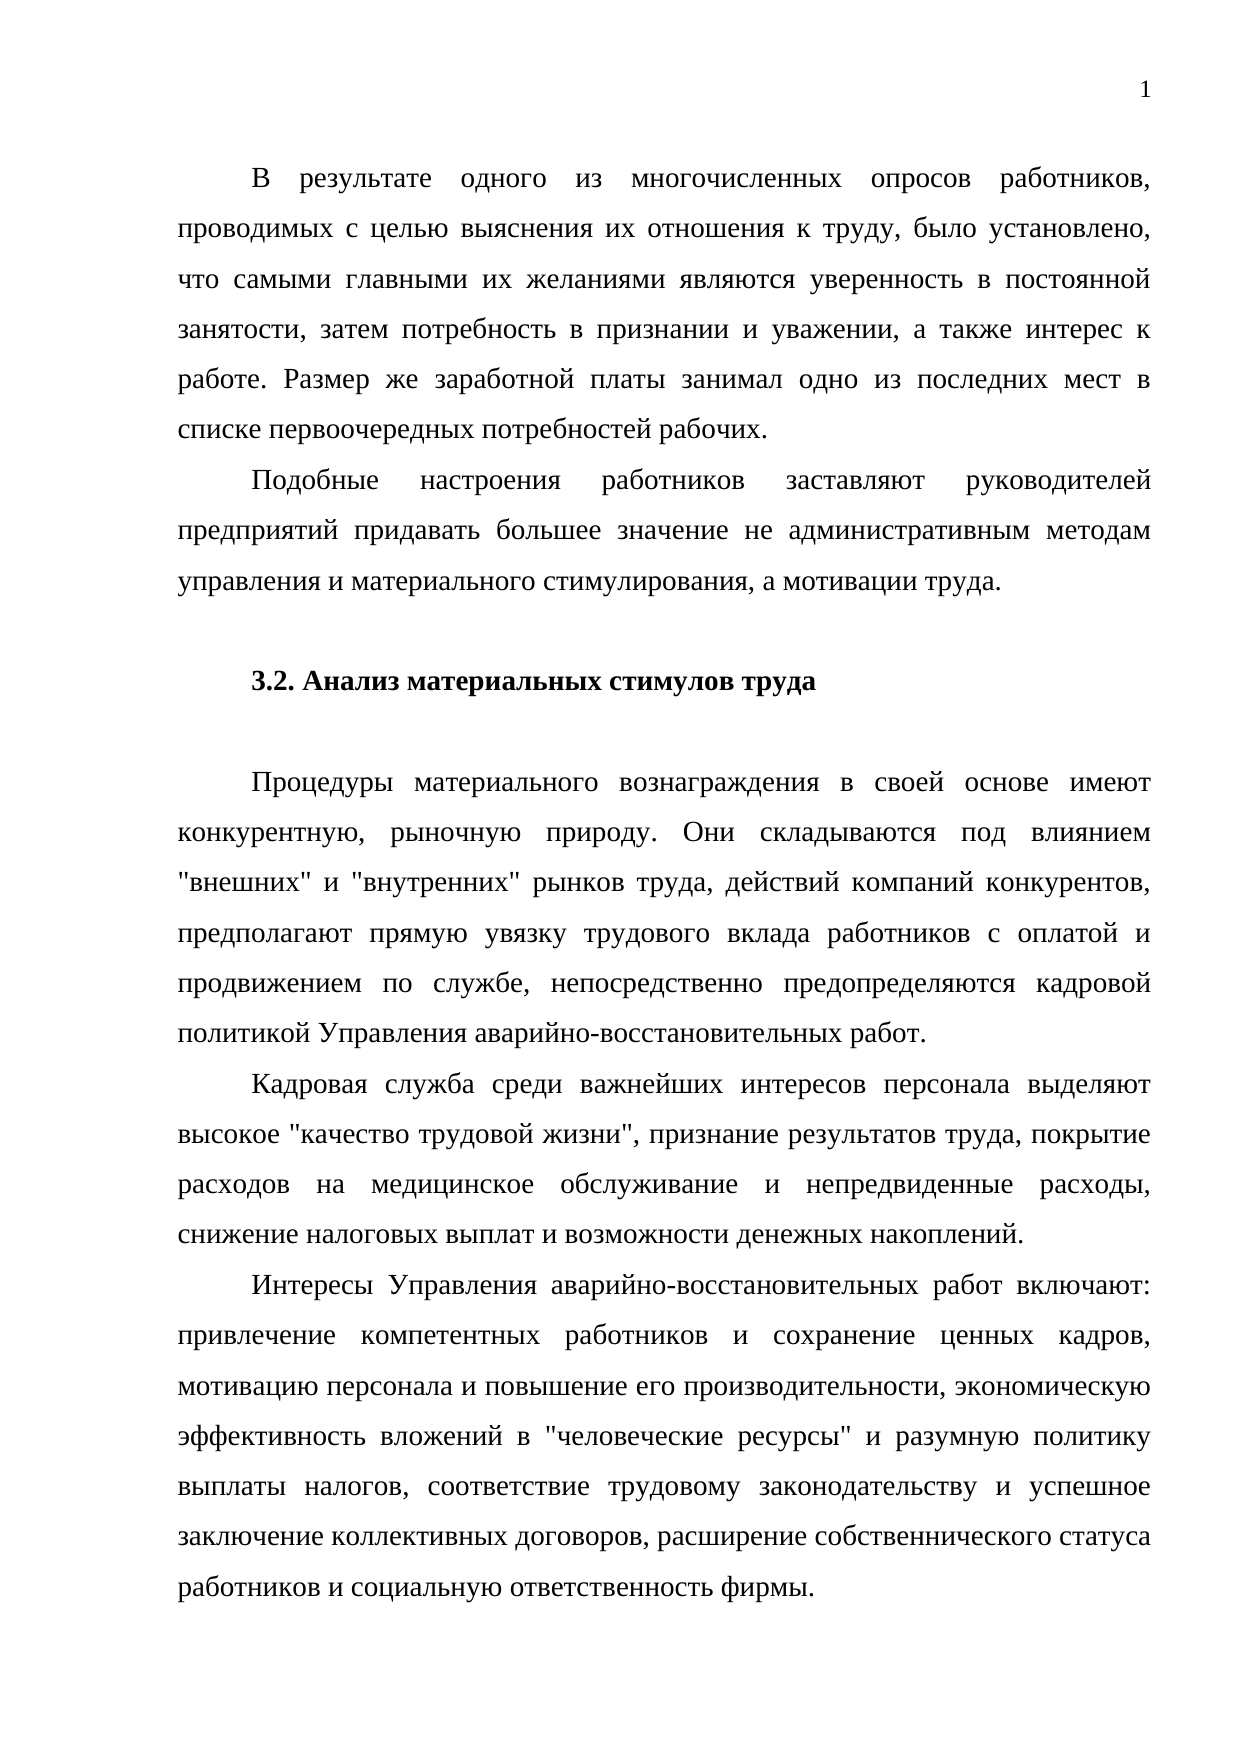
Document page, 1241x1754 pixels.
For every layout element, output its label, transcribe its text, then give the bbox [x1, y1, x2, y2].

text Подобные настроения работников заставляют руководителей предприятий придавать большее значение не административным методам управления и материального стимулирования, а мотивации труда. [177, 462, 1152, 596]
text Процедуры материального вознаграждения в своей основе имеют конкурентную, рыночную природу. Они складываются под влиянием "внешних" и "внутренних" рынков труда, действий компаний конкурентов, предполагают прямую увязку трудового вклада работников с оплатой и продвижением по службе, непосредственно предопределяются кадровой политикой Управления аварийно-восстановительных работ. [177, 764, 1152, 1049]
text Кадровая служба среди важнейших интересов персонала выделяют высокое "качество трудовой жизни", признание результатов труда, покрытие расходов на медицинское обслуживание и непредвиденные расходы, снижение налоговых выплат и возможности денежных накоплений. [177, 1066, 1152, 1250]
text В результате одного из многочисленных опросов работников, проводимых с целью выяснения их отношения к труду, было установлено, что самыми главными их желаниями являются уверенность в постоянной занятости, затем потребность в признании и уважении, а также интерес к работе. Размер же заработной платы занимал одно из последних мест в списке первоочередных потребностей рабочих. [177, 160, 1152, 445]
text 3.2. Анализ материальных стимулов труда [177, 663, 1152, 697]
text Интересы Управления аварийно-восстановительных работ включают: привлечение компетентных работников и сохранение ценных кадров, мотивацию персонала и повышение его производительности, экономическую эффективность вложений в "человеческие ресурсы" и разумную политику выплаты налогов, соответствие трудовому законодательству и успешное заключение коллективных договоров, расширение собственнического статуса работников и социальную ответственность фирмы. [177, 1267, 1152, 1602]
